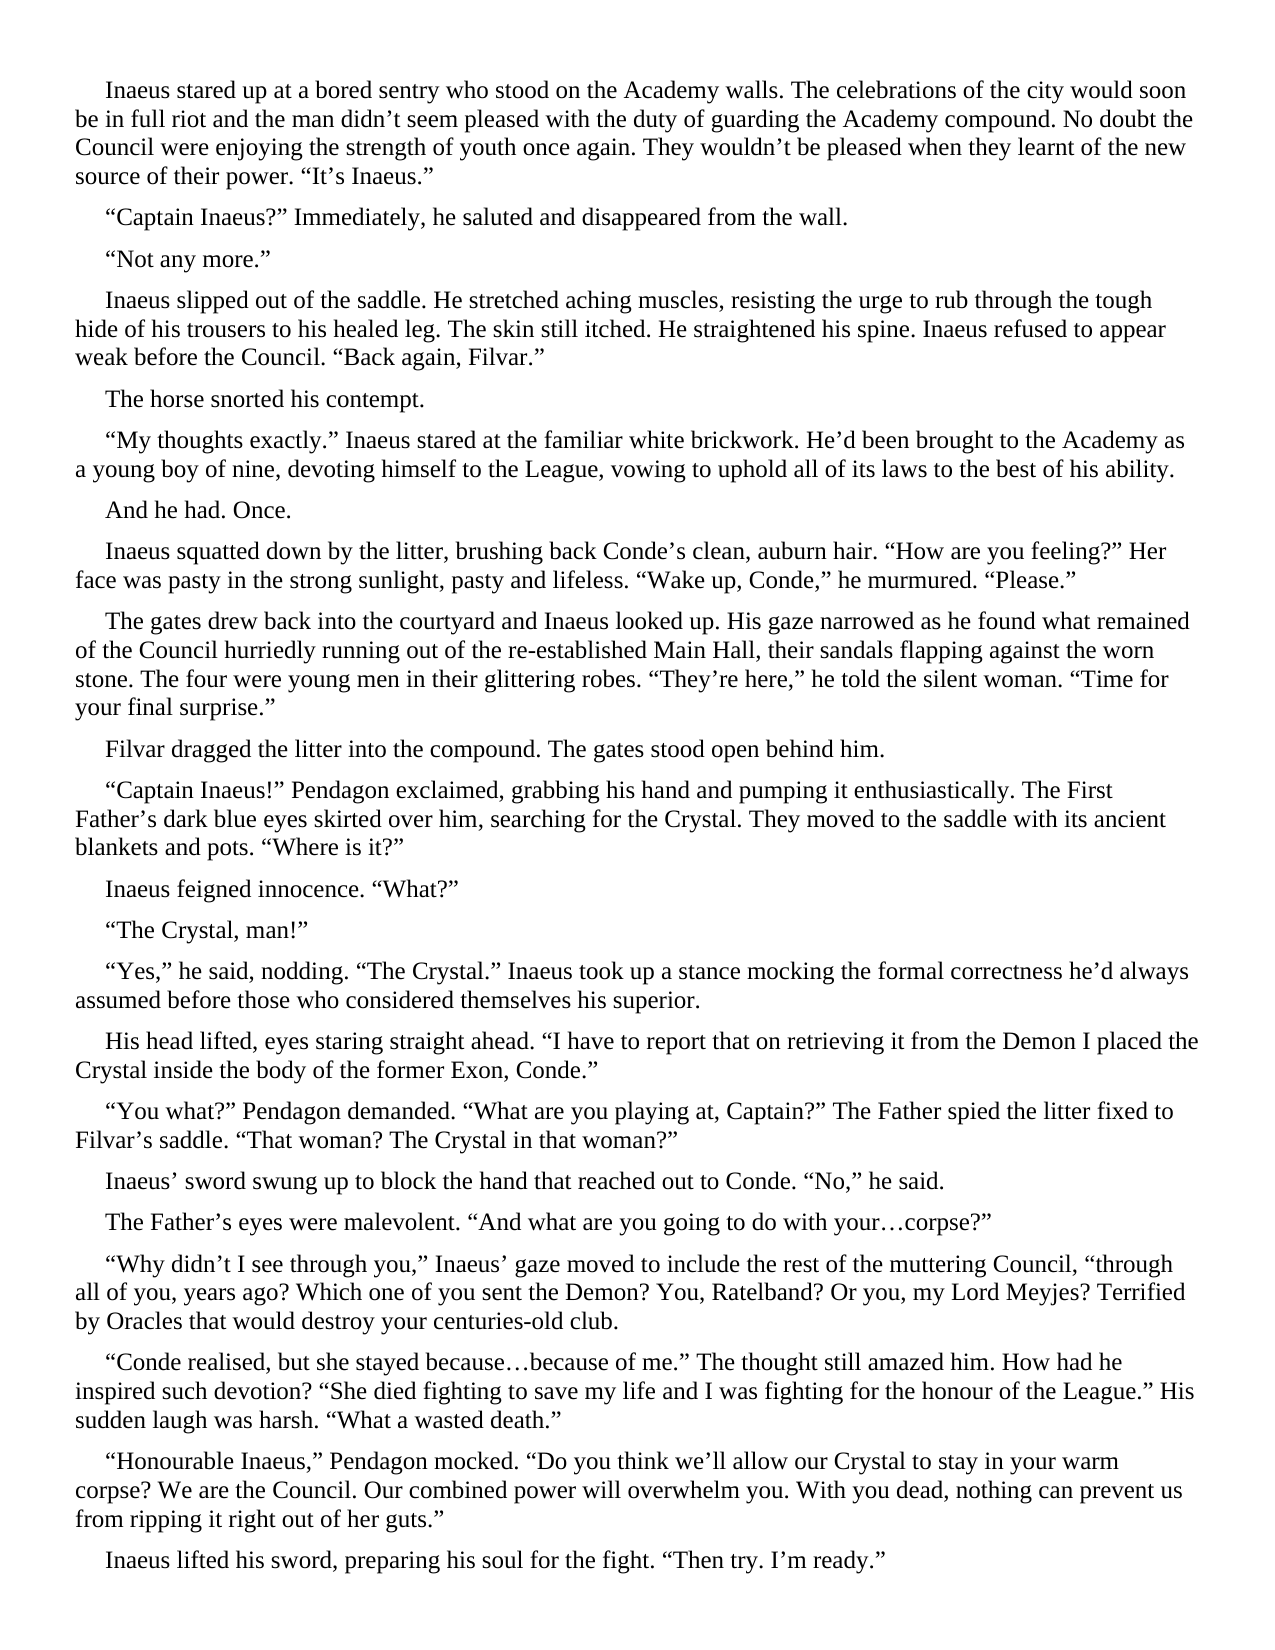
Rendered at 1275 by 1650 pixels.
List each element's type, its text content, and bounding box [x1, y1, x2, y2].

text The Father’s eyes were malevolent. “And what are you going to do with your…corpse?” [75, 1207, 1200, 1236]
text “My thoughts exactly.” Inaeus stared at the familiar white brickwork. He’d been brought to the Academy as a young boy of nine, devoting himself to the League, vowing to uphold all of its laws to the best of his ability. [75, 425, 1200, 482]
text “Captain Inaeus?” Immediately, he saluted and disappeared from the wall. [75, 202, 1200, 231]
text “The Crystal, man!” [75, 915, 1200, 944]
text “Why didn’t I see through you,” Inaeus’ gaze moved to include the rest of the muttering Council, “through all of you, years ago? Which one of you sent the Demon? You, Ratelband? Or you, my Lord Meyjes? Terrified by Oracles that would destroy your centuries-old club. [75, 1249, 1200, 1335]
text “Not any more.” [75, 244, 1200, 272]
text “Conde realised, but she stayed because…because of me.” The thought still amazed him. How had he inspired such devotion? “She died fighting to save my life and I was fighting for the honour of the League.” His sudden laugh was harsh. “What a wasted death.” [75, 1347, 1200, 1434]
text “Yes,” he said, nodding. “The Crystal.” Inaeus took up a stance mocking the formal correctness he’d always assumed before those who considered themselves his superior. [75, 956, 1200, 1014]
text Inaeus’ sword swung up to block the hand that reached out to Conde. “No,” he said. [75, 1166, 1200, 1195]
text And he had. Once. [75, 495, 1200, 524]
text Inaeus slipped out of the saddle. He stretched aching muscles, resisting the urge to rub through the tough hide of his trousers to his healed leg. The skin still itched. He straightened his spine. Inaeus refused to appear weak before the Council. “Back again, Filvar.” [75, 285, 1200, 371]
text His head lifted, eyes staring straight ahead. “I have to report that on retrieving it from the Demon I placed the Crystal inside the body of the former Exon, Conde.” [75, 1026, 1200, 1084]
text “You what?” Pendagon demanded. “What are you playing at, Captain?” The Father spied the litter fixed to Filvar’s saddle. “That woman? The Crystal in that woman?” [75, 1096, 1200, 1154]
text The gates drew back into the courtyard and Inaeus looked up. His gaze narrowed as he found what remained of the Council hurriedly running out of the re-established Main Hall, their sandals flapping against the worn stone. The four were young men in their glittering robes. “They’re here,” he told the silent woman. “Time for your final surprise.” [75, 606, 1200, 721]
text “Honourable Inaeus,” Pendagon mocked. “Do you think we’ll allow our Crystal to stay in your warm corpse? We are the Council. Our combined power will overwhelm you. With you dead, nothing can prevent us from ripping it right out of her guts.” [75, 1446, 1200, 1532]
text Inaeus stared up at a bored sentry who stood on the Academy walls. The celebrations of the city would soon be in full riot and the man didn’t seem pleased with the duty of guarding the Academy compound. No doubt the Council were enjoying the strength of youth once again. They wouldn’t be pleased when they learnt of the new source of their power. “It’s Inaeus.” [75, 75, 1200, 190]
text “Captain Inaeus!” Pendagon exclaimed, grabbing his hand and pumping it enthusiastically. The First Father’s dark blue eyes skirted over him, searching for the Crystal. They moved to the saddle with its ancient blankets and pots. “Where is it?” [75, 775, 1200, 861]
text Inaeus lifted his sword, preparing his soul for the fight. “Then try. I’m ready.” [75, 1545, 1200, 1574]
text Filvar dragged the litter into the compound. The gates stood open behind him. [75, 734, 1200, 762]
text The horse snorted his contempt. [75, 384, 1200, 412]
text Inaeus squatted down by the litter, brushing back Conde’s clean, auburn hair. “How are you feeling?” Her face was pasty in the strong sunlight, pasty and lifeless. “Wake up, Conde,” he murmured. “Please.” [75, 536, 1200, 594]
text Inaeus feigned innocence. “What?” [75, 874, 1200, 902]
